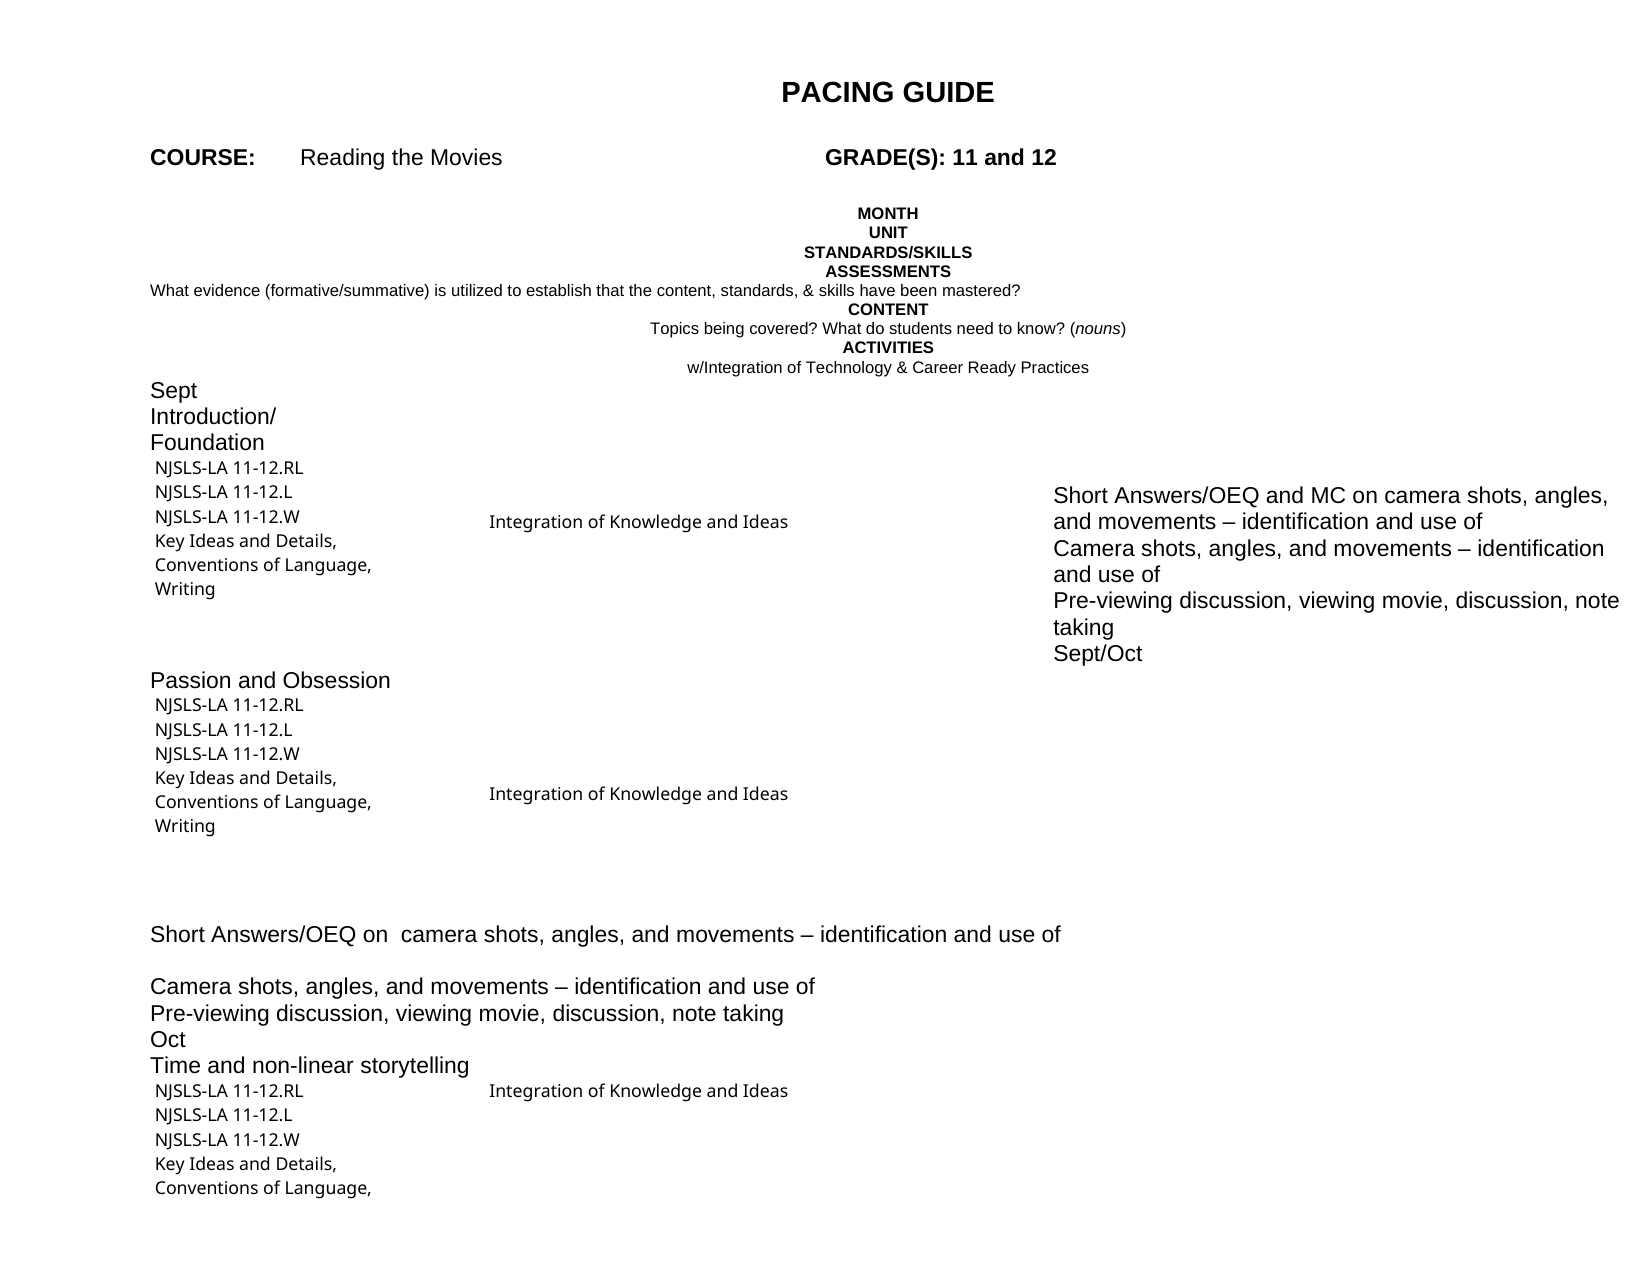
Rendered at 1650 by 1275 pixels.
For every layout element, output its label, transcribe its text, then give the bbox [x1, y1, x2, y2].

text COURSE: Reading the Movies GRADE(S): 11 and 12 [150, 144, 1626, 170]
text PACING GUIDE [150, 75, 1626, 108]
